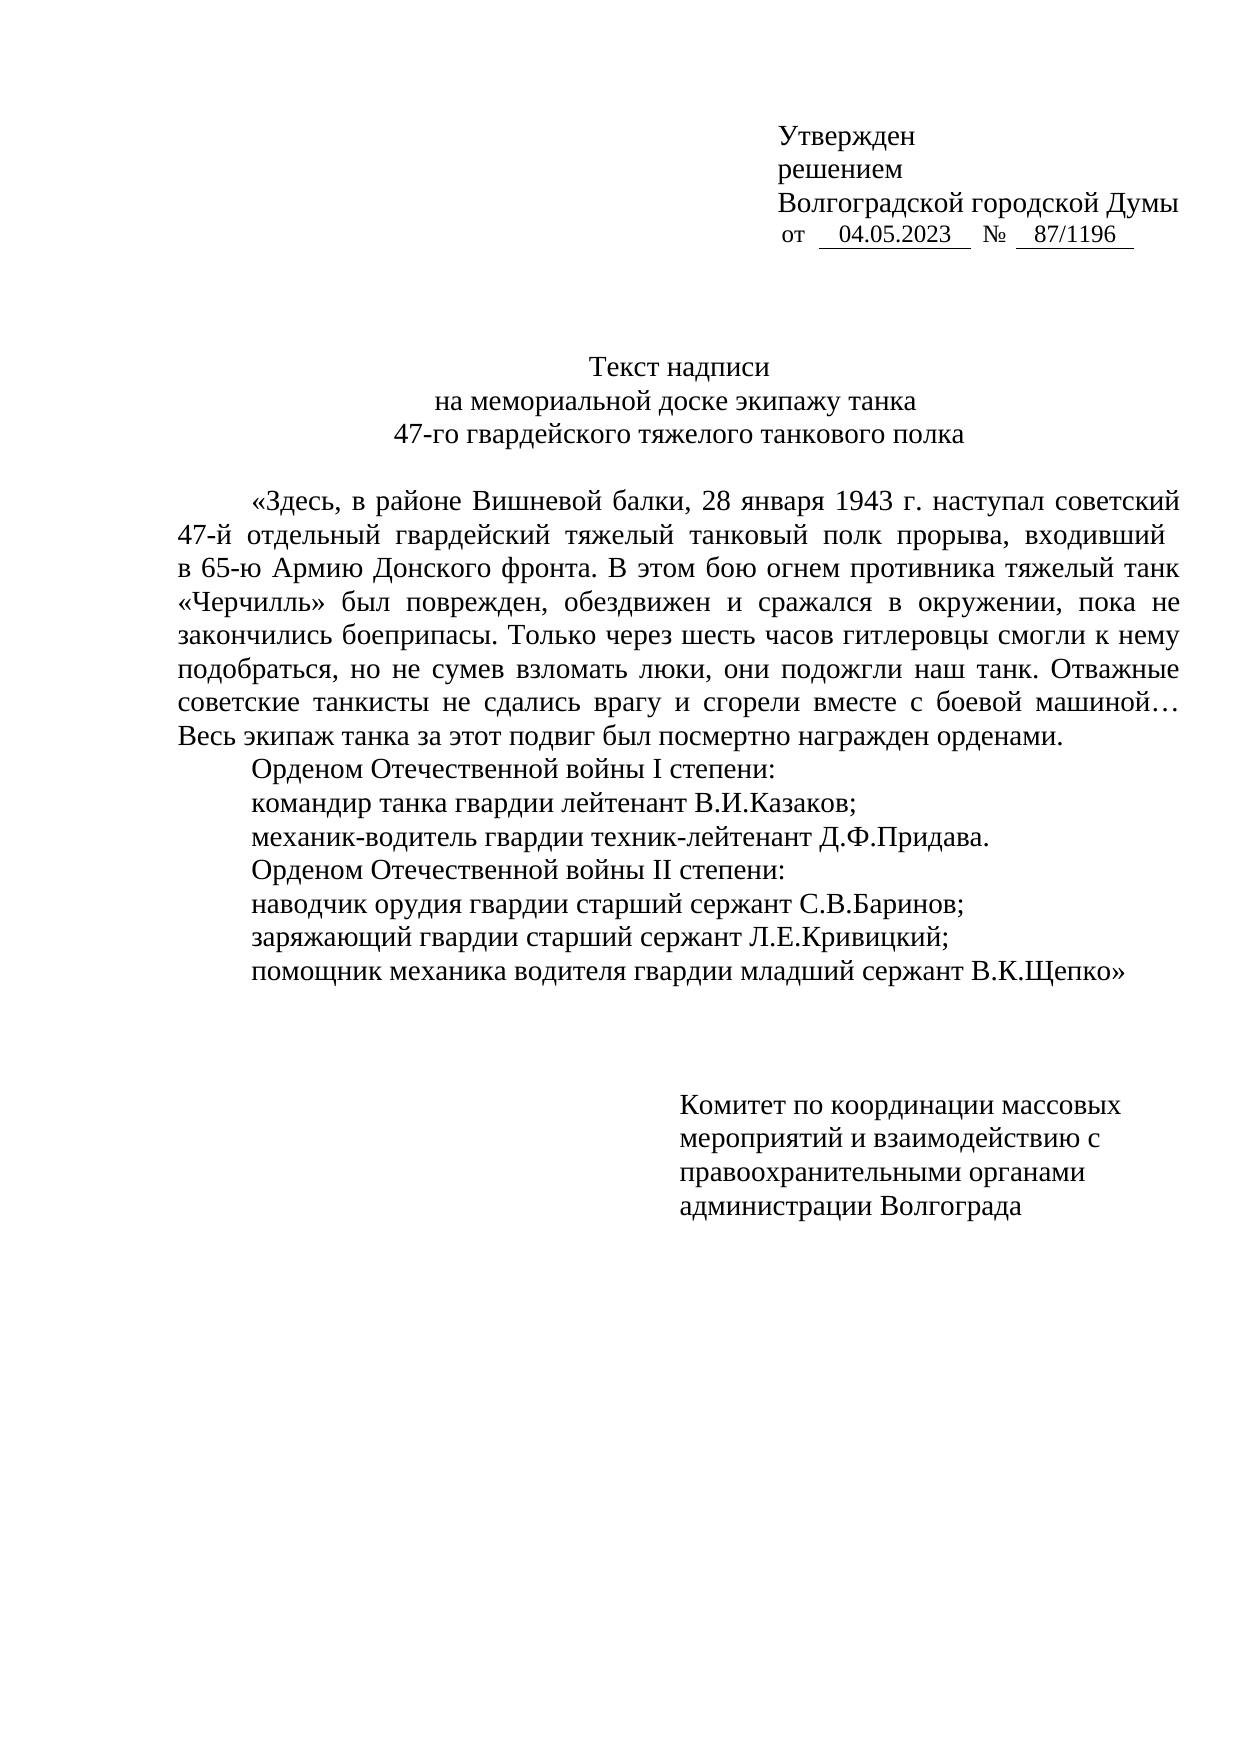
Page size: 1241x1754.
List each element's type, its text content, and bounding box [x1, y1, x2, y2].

table_header от [768, 219, 818, 247]
text «Здесь, в районе Вишневой балки, 28 января 1943 г. наступал советский 47-й отдельный гвардейский тяжелый танковый полк прорыва, входивший в 65-ю Армию Донского фронта. В этом бою огнем противника тяжелый танк «Черчилль» был поврежден, обездвижен и сражался в окружении, пока не закончились боеприпасы. Только через шесть часов гитлеровцы смогли к нему подобраться, но не сумев взломать люки, они подожгли наш танк. Отважные советские танкисты не сдались врагу и сгорели вместе с боевой машиной… Весь экипаж танка за этот подвиг был посмертно награжден орденами. [177, 483, 1181, 752]
table_header 04.05.2023 [819, 219, 971, 247]
text Орденом Отечественной войны II степени: [177, 852, 1181, 886]
table_header 87/1196 [1016, 219, 1133, 247]
text Комитет по координации массовых мероприятий и взаимодействию с правоохранительными органами администрации Волгограда [679, 1087, 1181, 1221]
text заряжающий гвардии старший сержант Л.Е.Кривицкий; [177, 919, 1181, 953]
text механик-водитель гвардии техник-лейтенант Д.Ф.Придава. [177, 819, 1181, 852]
text командир танка гвардии лейтенант В.И.Казаков; [177, 785, 1181, 819]
text наводчик орудия гвардии старший сержант С.В.Баринов; [177, 886, 1181, 919]
table_header № [971, 219, 1016, 247]
text Утвержден [777, 118, 1181, 152]
text Текст надписи [177, 349, 1181, 383]
text решением [777, 152, 1181, 185]
text Орденом Отечественной войны I степени: [177, 752, 1181, 785]
text помощник механика водителя гвардии младший сержант В.К.Щепко» [177, 953, 1181, 986]
text на мемориальной доске экипажу танка 47-го гвардейского тяжелого танкового полка [177, 383, 1181, 450]
text Волгоградской городской Думы [777, 185, 1181, 219]
